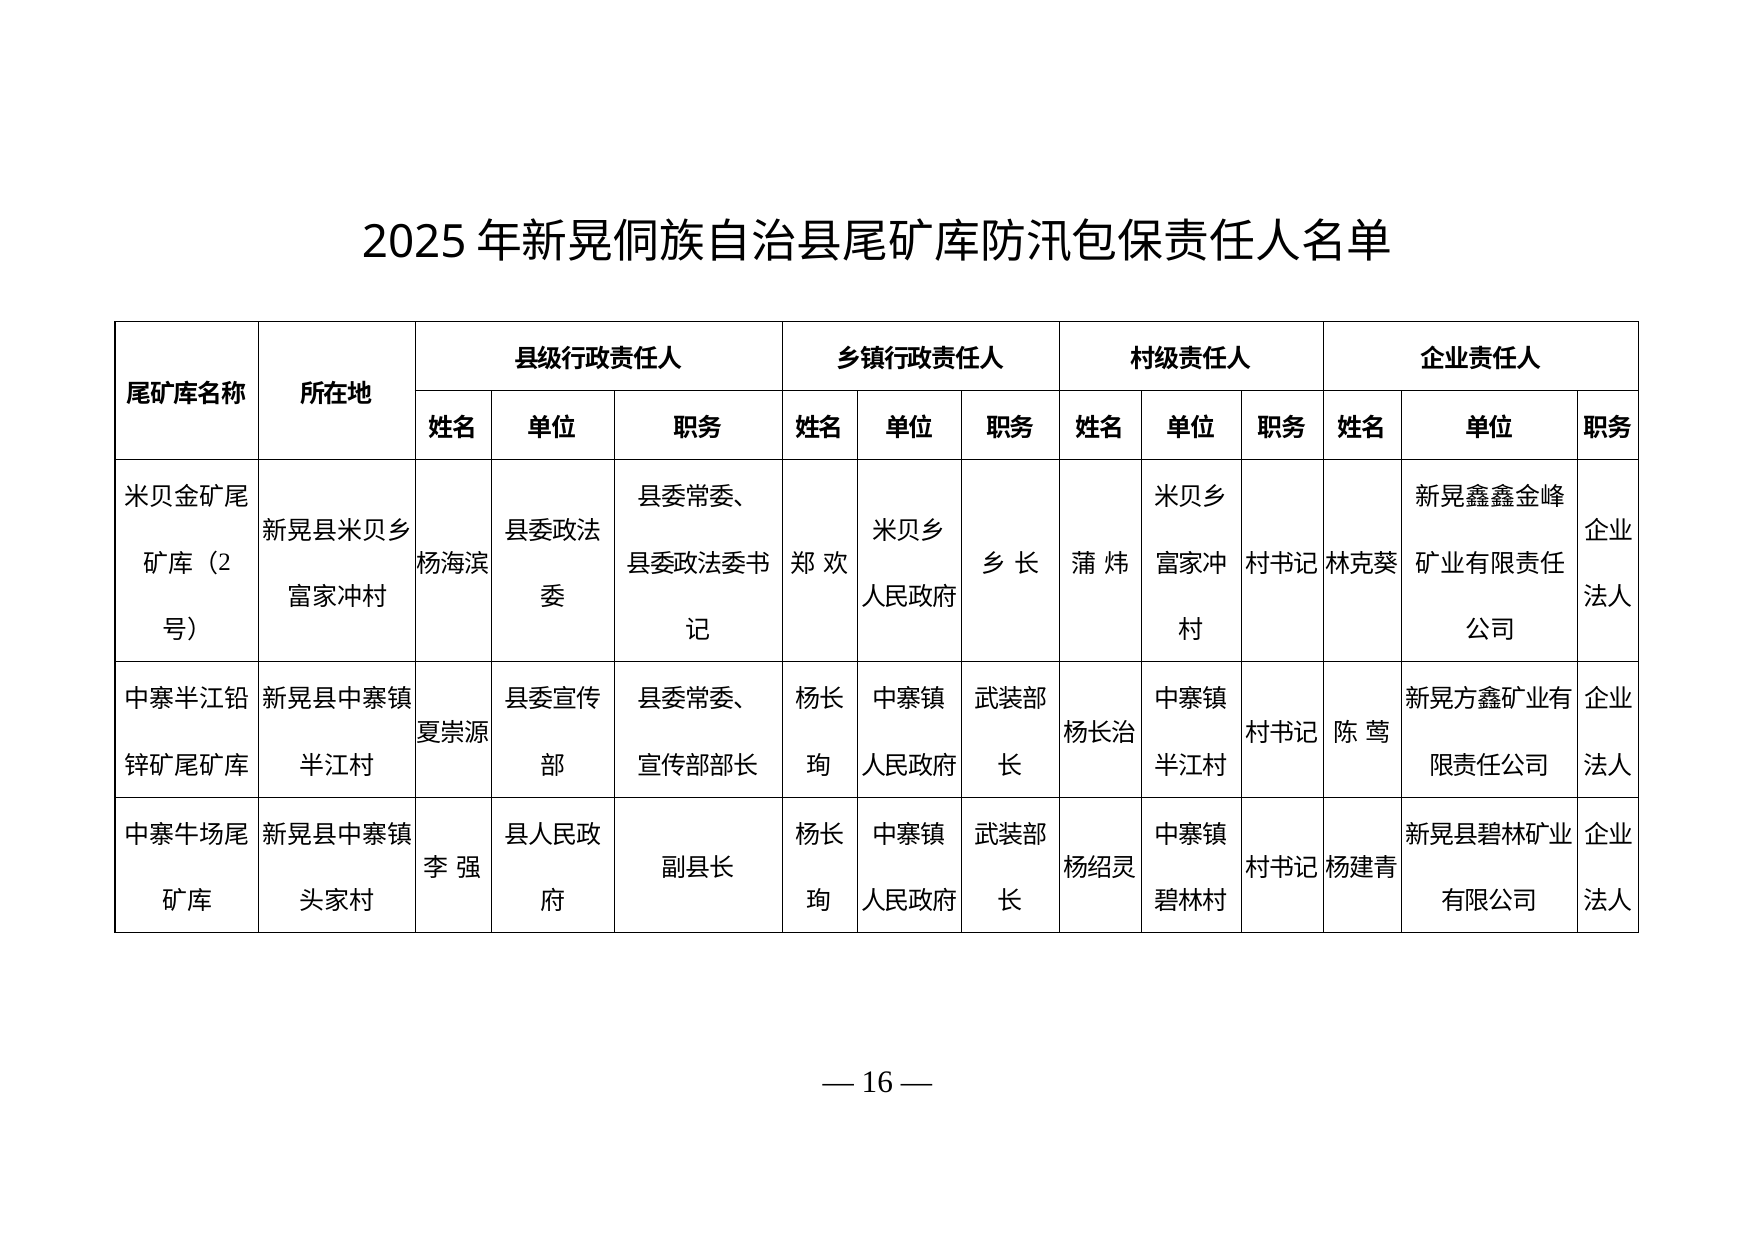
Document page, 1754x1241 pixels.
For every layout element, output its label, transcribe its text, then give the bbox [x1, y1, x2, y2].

table_cell 新晃县中寨镇头家村 [259, 798, 415, 932]
table_cell 杨绍灵 [1060, 798, 1141, 932]
table_cell 乡 长 [962, 460, 1059, 661]
table_cell 夏崇源 [416, 662, 491, 797]
table_cell 李 强 [416, 798, 491, 932]
table_cell 职务 [615, 391, 782, 459]
table_cell 企业法人 [1578, 460, 1638, 661]
table_cell 陈 莺 [1324, 662, 1401, 797]
table_cell 职务 [962, 391, 1059, 459]
table_cell 中寨半江铅锌矿尾矿库 [116, 662, 258, 797]
table_cell 村书记 [1242, 662, 1323, 797]
table_cell 企业法人 [1578, 798, 1638, 932]
table_cell 单位 [1402, 391, 1577, 459]
table_cell 企业法人 [1578, 662, 1638, 797]
table_cell 杨长珣 [783, 662, 857, 797]
table_cell 新晃县米贝乡富家冲村 [259, 460, 415, 661]
table_header 企业责任人 [1324, 322, 1638, 390]
table_cell 杨建青 [1324, 798, 1401, 932]
table_cell 姓名 [1324, 391, 1401, 459]
table_cell 村书记 [1242, 798, 1323, 932]
table_cell 县委常委、 县委政法委书记 [615, 460, 782, 661]
table_cell 杨长治 [1060, 662, 1141, 797]
table_cell 职务 [1242, 391, 1323, 459]
table_cell 新晃鑫鑫金峰矿业有限责任公司 [1402, 460, 1577, 661]
table_header 县级行政责任人 [416, 322, 782, 390]
table_cell 武装部长 [962, 798, 1059, 932]
table_cell 林克葵 [1324, 460, 1401, 661]
table_cell 新晃方鑫矿业有限责任公司 [1402, 662, 1577, 797]
table_cell 姓名 [1060, 391, 1141, 459]
table_cell 中寨镇 半江村 [1142, 662, 1241, 797]
table_cell 米贝乡 富家冲村 [1142, 460, 1241, 661]
table_cell 郑 欢 [783, 460, 857, 661]
table_cell 杨长珣 [783, 798, 857, 932]
table_header 乡镇行政责任人 [783, 322, 1059, 390]
table_cell 单位 [1142, 391, 1241, 459]
table_header 村级责任人 [1060, 322, 1323, 390]
table_cell 中寨镇 人民政府 [858, 662, 961, 797]
table_cell 新晃县中寨镇半江村 [259, 662, 415, 797]
table_cell 蒲 炜 [1060, 460, 1141, 661]
table_header 所在地 [259, 322, 415, 459]
table_cell 县委宣传部 [492, 662, 614, 797]
text 2025年新晃侗族自治县尾矿库防汛包保责任人名单 [150, 188, 1604, 288]
table_cell 米贝金矿尾矿库（2号） [116, 460, 258, 661]
table_cell 单位 [492, 391, 614, 459]
table_cell 单位 [858, 391, 961, 459]
table_cell 县委常委、 宣传部部长 [615, 662, 782, 797]
table_cell 杨海滨 [416, 460, 491, 661]
table_cell 中寨镇 人民政府 [858, 798, 961, 932]
table_cell 中寨镇 碧林村 [1142, 798, 1241, 932]
table_cell 武装部长 [962, 662, 1059, 797]
table_cell 姓名 [783, 391, 857, 459]
table_cell 新晃县碧林矿业有限公司 [1402, 798, 1577, 932]
table_header 尾矿库名称 [116, 322, 258, 459]
table_cell 职务 [1578, 391, 1638, 459]
table_cell 姓名 [416, 391, 491, 459]
table_cell 县人民政府 [492, 798, 614, 932]
table_cell 米贝乡 人民政府 [858, 460, 961, 661]
table_cell 中寨牛场尾矿库 [116, 798, 258, 932]
table_cell 县委政法委 [492, 460, 614, 661]
table_cell 副县长 [615, 798, 782, 932]
table_cell 村书记 [1242, 460, 1323, 661]
